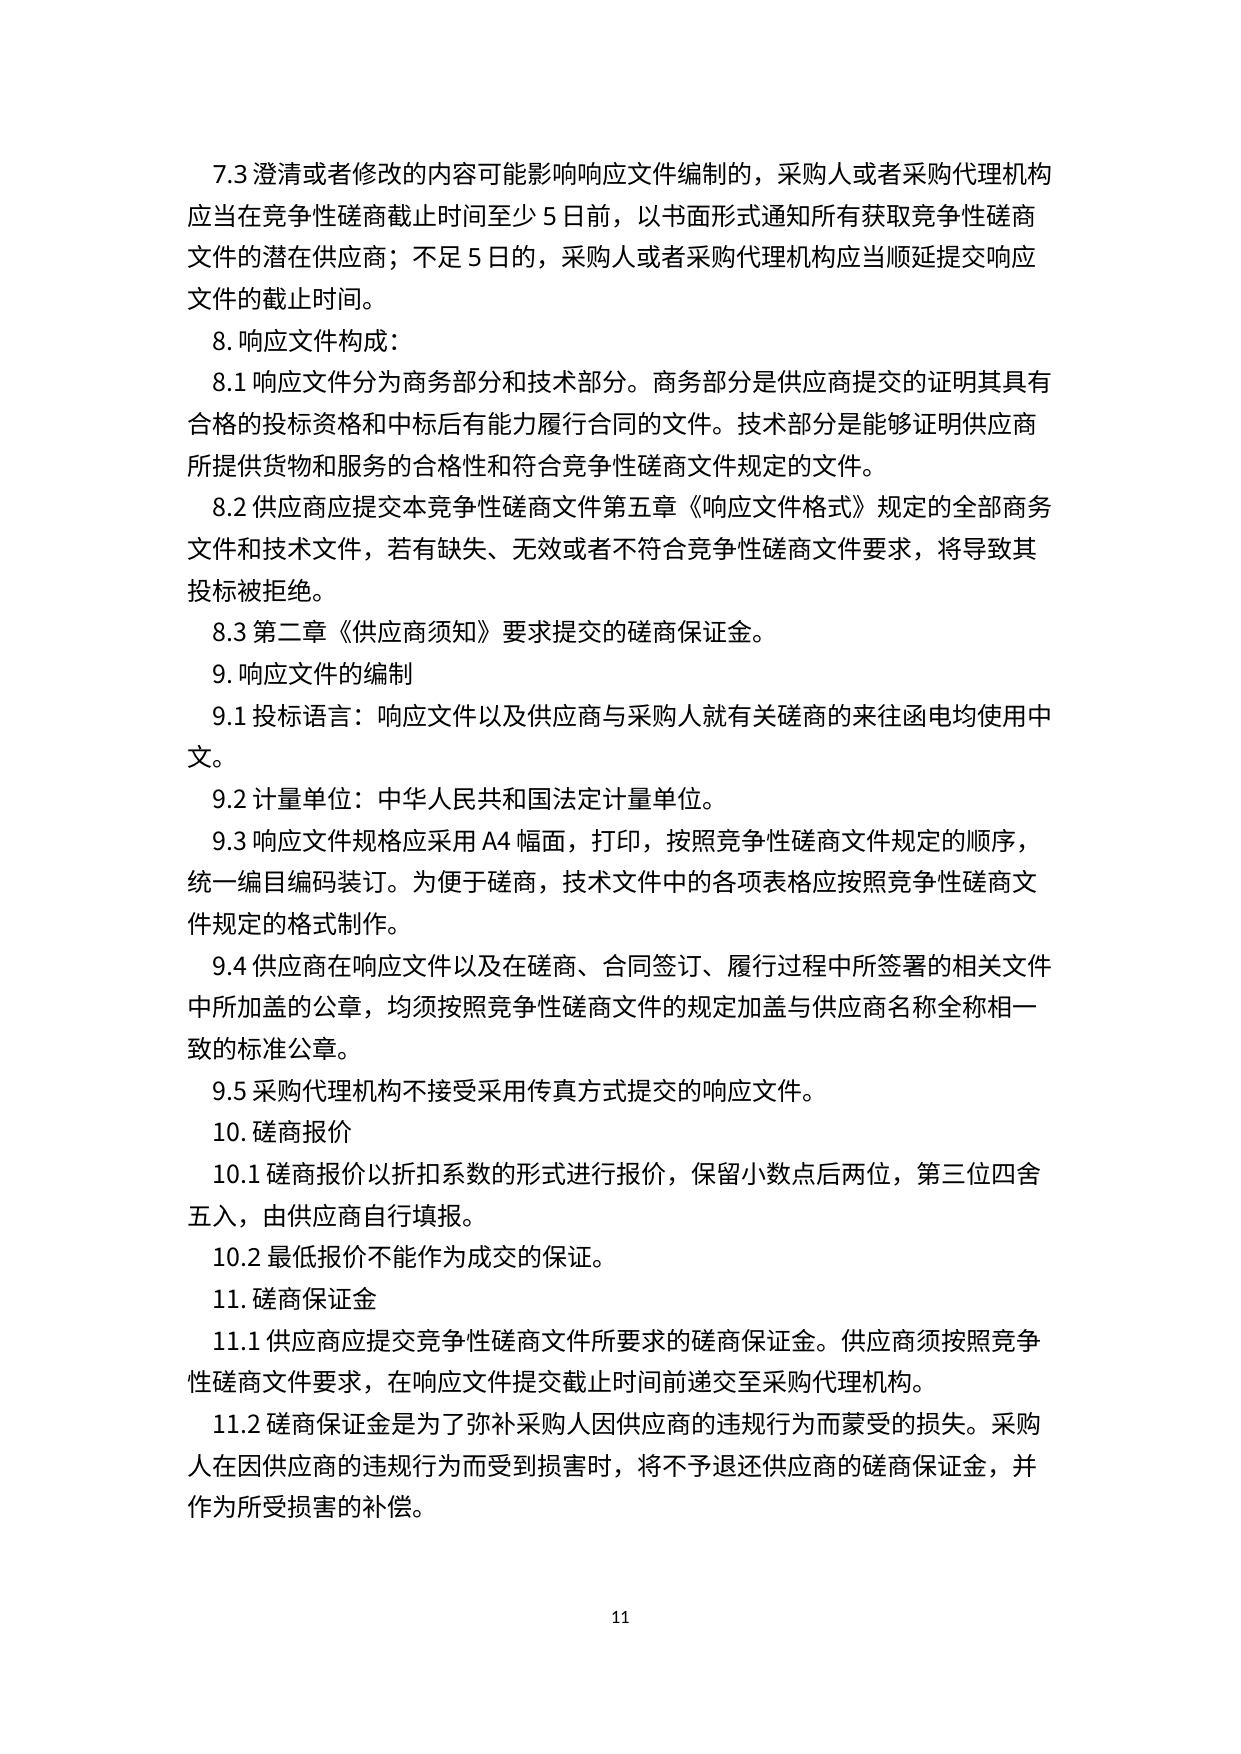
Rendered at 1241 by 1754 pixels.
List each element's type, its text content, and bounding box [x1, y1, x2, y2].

subtitle 8.3 第二章《供应商须知》要求提交的磋商保证金。 [187, 608, 1053, 650]
subtitle 9.1 投标语言：响应文件以及供应商与采购人就有关磋商的来往函电均使用中文。 [187, 692, 1053, 775]
subtitle 8.2 供应商应提交本竞争性磋商文件第五章《响应文件格式》规定的全部商务文件和技术文件，若有缺失、无效或者不符合竞争性磋商文件要求，将导致其投标被拒绝。 [187, 483, 1053, 608]
subtitle 7.3澄清或者修改的内容可能影响响应文件编制的，采购人或者采购代理机构应当在竞争性磋商截止时间至少5日前，以书面形式通知所有获取竞争性磋商文件的潜在供应商；不足5日的，采购人或者采购代理机构应当顺延提交响应文件的截止时间。 [187, 150, 1053, 317]
subtitle 10. 磋商报价 [187, 1108, 1053, 1150]
subtitle 11.2磋商保证金是为了弥补采购人因供应商的违规行为而蒙受的损失。采购人在因供应商的违规行为而受到损害时，将不予退还供应商的磋商保证金，并作为所受损害的补偿。 [187, 1400, 1053, 1525]
subtitle 9.3 响应文件规格应采用A4幅面，打印，按照竞争性磋商文件规定的顺序，统一编目编码装订。为便于磋商，技术文件中的各项表格应按照竞争性磋商文件规定的格式制作。 [187, 817, 1053, 942]
subtitle 9.4 供应商在响应文件以及在磋商、合同签订、履行过程中所签署的相关文件中所加盖的公章，均须按照竞争性磋商文件的规定加盖与供应商名称全称相一致的标准公章。 [187, 942, 1053, 1067]
subtitle 9.2 计量单位：中华人民共和国法定计量单位。 [187, 775, 1053, 817]
subtitle 10.1磋商报价以折扣系数的形式进行报价，保留小数点后两位，第三位四舍五入，由供应商自行填报。 [187, 1150, 1053, 1233]
subtitle 9.5 采购代理机构不接受采用传真方式提交的响应文件。 [187, 1067, 1053, 1108]
subtitle 11. 磋商保证金 [187, 1275, 1053, 1317]
subtitle 11.1供应商应提交竞争性磋商文件所要求的磋商保证金。供应商须按照竞争性磋商文件要求，在响应文件提交截止时间前递交至采购代理机构。 [187, 1317, 1053, 1400]
subtitle 8. 响应文件构成： [187, 317, 1053, 358]
subtitle 8.1响应文件分为商务部分和技术部分。商务部分是供应商提交的证明其具有合格的投标资格和中标后有能力履行合同的文件。技术部分是能够证明供应商所提供货物和服务的合格性和符合竞争性磋商文件规定的文件。 [187, 358, 1053, 483]
subtitle 10.2 最低报价不能作为成交的保证。 [187, 1233, 1053, 1275]
subtitle 9. 响应文件的编制 [187, 650, 1053, 692]
